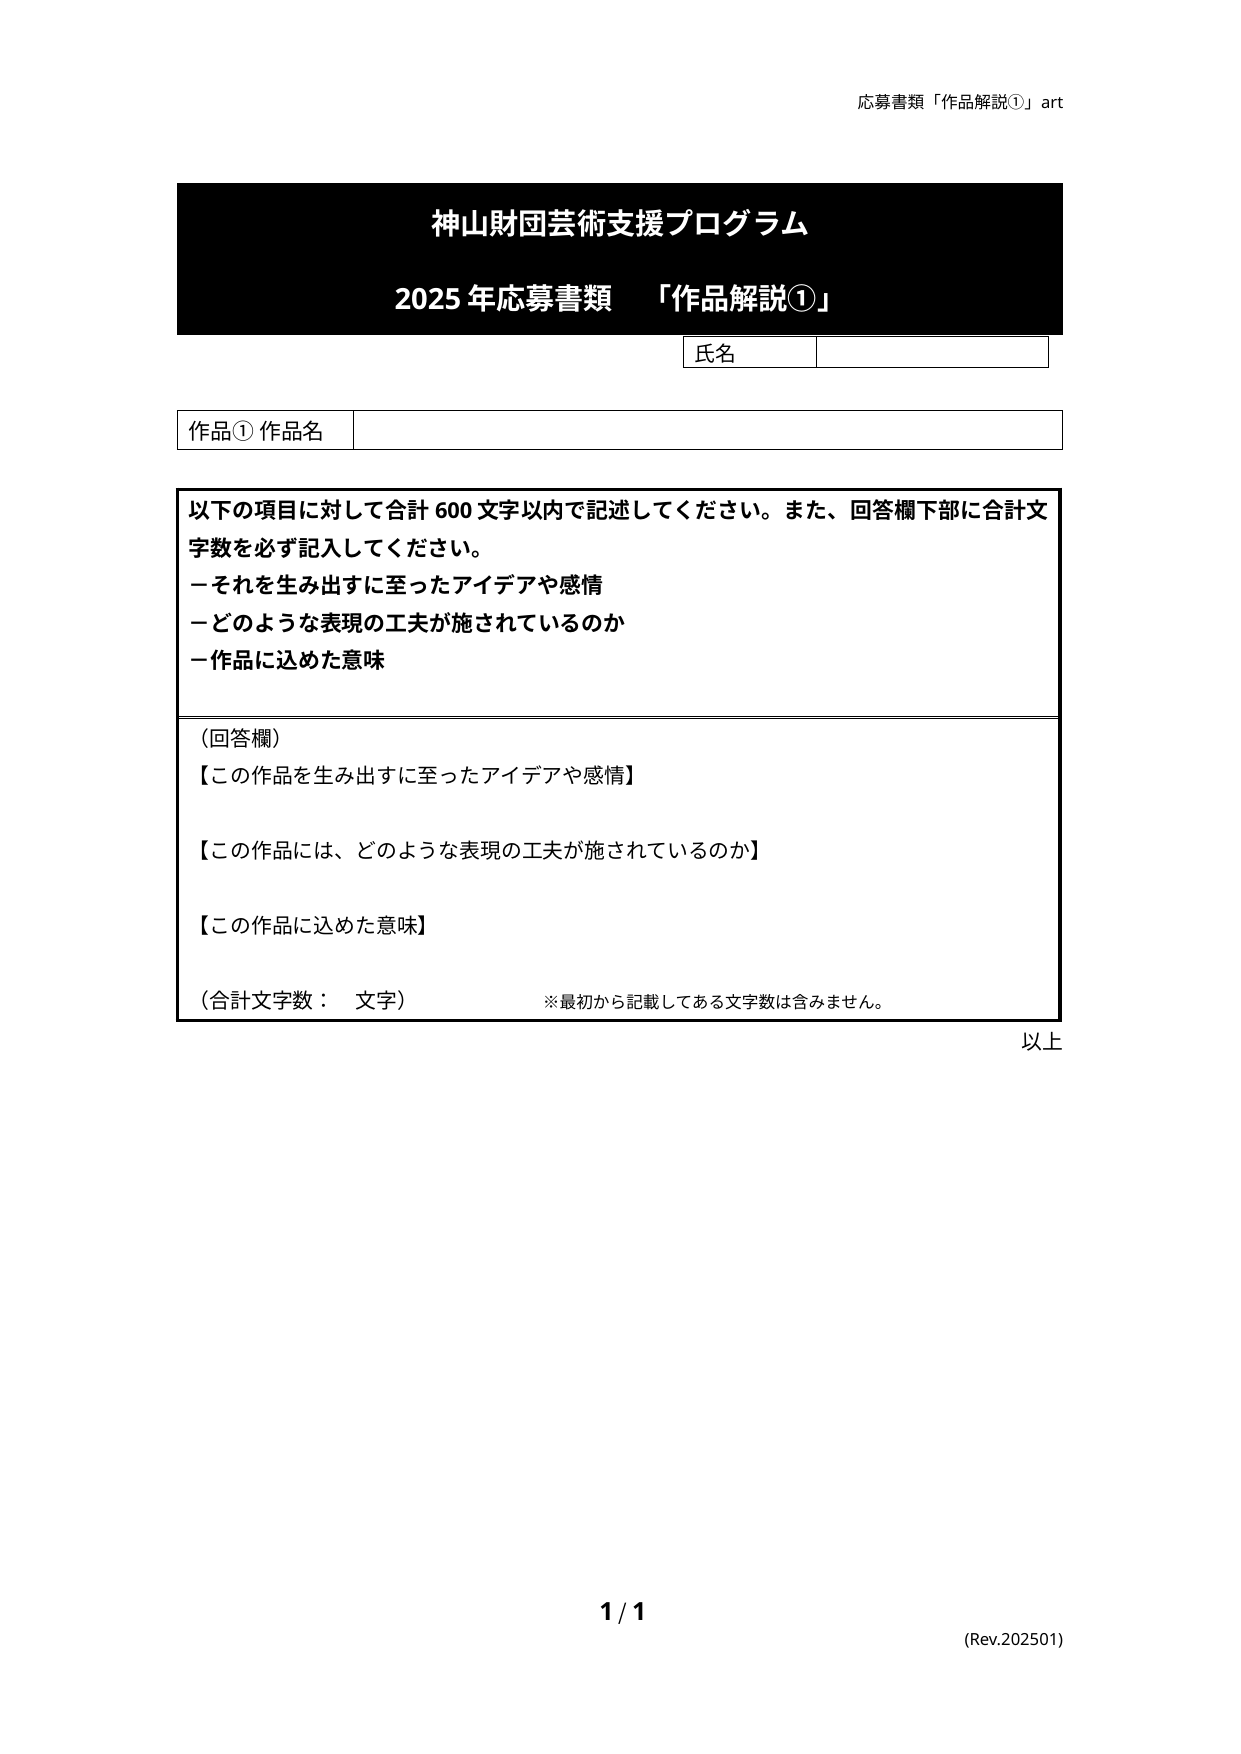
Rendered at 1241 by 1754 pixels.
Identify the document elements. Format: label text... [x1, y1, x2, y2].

table_header [817, 337, 1048, 367]
table_header 神山財団芸術支援プログラム 2025年応募書類 「作品解説①」 [178, 184, 1062, 334]
table_header [354, 411, 1062, 449]
table_cell （回答欄） 【この作品を生み出すに至ったアイデアや感情】 【この作品には、どのような表現の工夫が施されているのか】 【この作品に込めた意味】 （合計文字数： 文字） ※最初から記載してある文字数は含みません。 [179, 719, 1058, 1019]
table_header 以下の項目に対して合計600文字以内で記述してください。また、回答欄下部に合計文字数を必ず記入してください。 －それを生み出すに至ったアイデアや感情 －どのような表現の工夫が施されているのか －作品に込めた意味 [179, 491, 1058, 716]
table_header 氏名 [684, 337, 816, 367]
table_header 作品① 作品名 [178, 411, 353, 449]
text 以上 [177, 1022, 1063, 1059]
